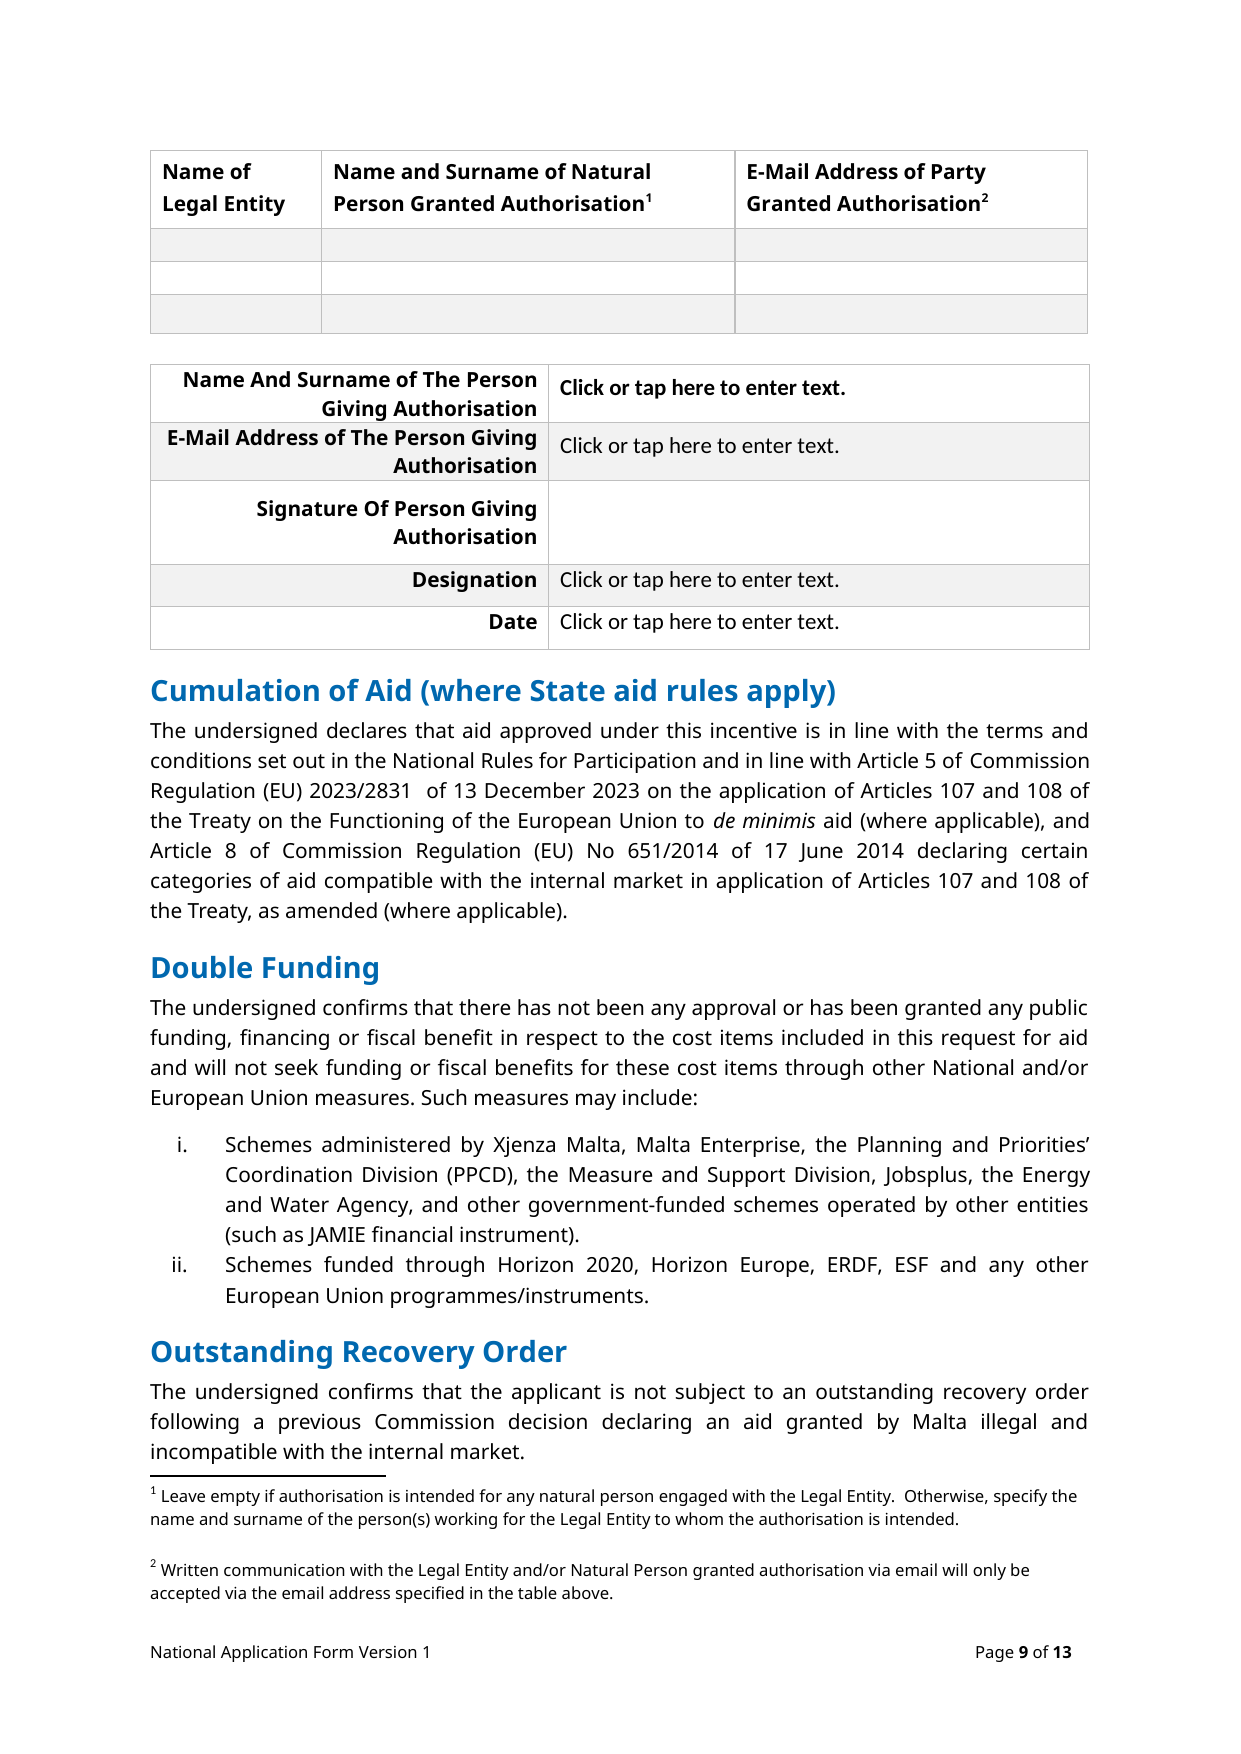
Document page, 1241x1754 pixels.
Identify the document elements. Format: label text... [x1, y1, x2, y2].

table_cell [322, 295, 734, 333]
table_header [549, 365, 1089, 422]
table_header E-Mail Address of Party Granted Authorisation [736, 151, 1087, 228]
table_cell [549, 481, 1089, 564]
table_header Name of Legal Entity [151, 151, 321, 228]
table_cell Signature Of Person Giving Authorisation [151, 481, 548, 564]
table_cell [736, 229, 1087, 261]
table_cell [322, 262, 734, 294]
table_cell [322, 229, 734, 261]
table_cell Date [151, 607, 548, 648]
table_cell [151, 229, 321, 261]
table_cell [549, 607, 1089, 648]
table_header Name And Surname of The Person Giving Authorisation [151, 365, 548, 422]
table_header Name and Surname of Natural Person Granted Authorisation [322, 151, 734, 228]
text The undersigned confirms that there has not been any approval or has been granted any public funding, financing or fiscal benefit in respect to the cost items included in this request for aid and will not seek funding or fiscal benefits for these cost items through other National and/or European Union measures. Such measures may include: [150, 993, 1090, 1112]
subtitle Outstanding Recovery Order [150, 1332, 1090, 1371]
table_cell [736, 295, 1087, 333]
subtitle Cumulation of Aid (where State aid rules apply) [150, 670, 1090, 710]
table_cell [736, 262, 1087, 294]
list Schemes funded through Horizon 2020, Horizon Europe, ERDF, ESF and any other European Union programmes/instruments. [187, 1251, 1090, 1309]
table_cell [151, 295, 321, 333]
table_cell [151, 262, 321, 294]
list Schemes administered by Xjenza Malta, Malta Enterprise, the Planning and Priorities’ Coordination Division (PPCD), the Measure and Support Division, Jobsplus, the Energy and Water Agency, and other government-funded schemes operated by other entities (such as JAMIE financial instrument). [187, 1130, 1090, 1249]
text The undersigned confirms that the applicant is not subject to an outstanding recovery order following a previous Commission decision declaring an aid granted by Malta illegal and incompatible with the internal market. [150, 1377, 1090, 1466]
table_cell [549, 423, 1089, 480]
table_cell E-Mail Address of The Person Giving Authorisation [151, 423, 548, 480]
table_cell [549, 565, 1089, 606]
text The undersigned declares that aid approved under this incentive is in line with the terms and conditions set out in the National Rules for Participation and in line with Article 5 of Commission Regulation (EU) 2023/2831 of 13 December 2023 on the application of Articles 107 and 108 of the Treaty on the Functioning of the European Union to de minimis aid (where applicable), and Article 8 of Commission Regulation (EU) No 651/2014 of 17 June 2014 declaring certain categories of aid compatible with the internal market in application of Articles 107 and 108 of the Treaty, as amended (where applicable). [150, 716, 1090, 925]
subtitle Double Funding [150, 947, 1090, 987]
table_cell Designation [151, 565, 548, 606]
